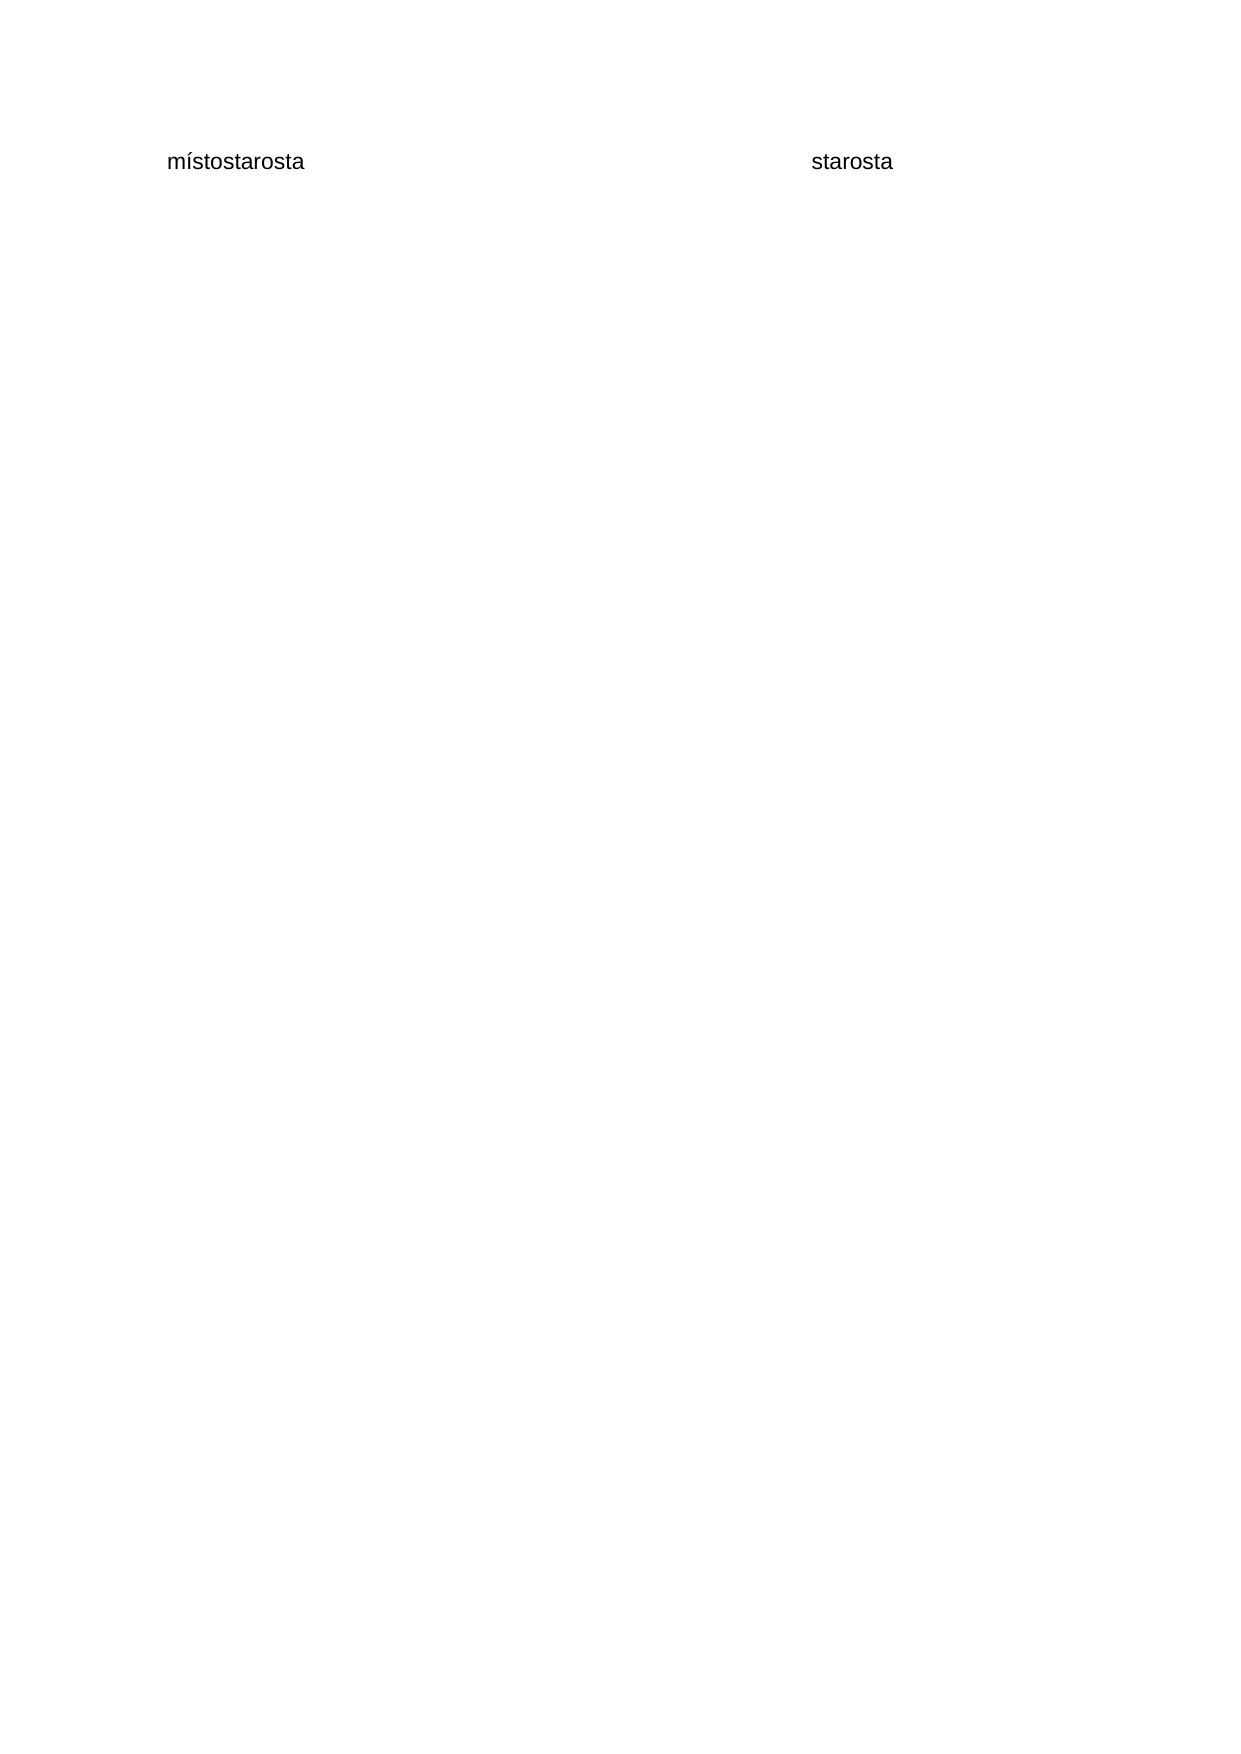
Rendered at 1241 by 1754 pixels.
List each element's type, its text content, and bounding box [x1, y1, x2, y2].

text místostarosta starosta [148, 148, 1093, 174]
